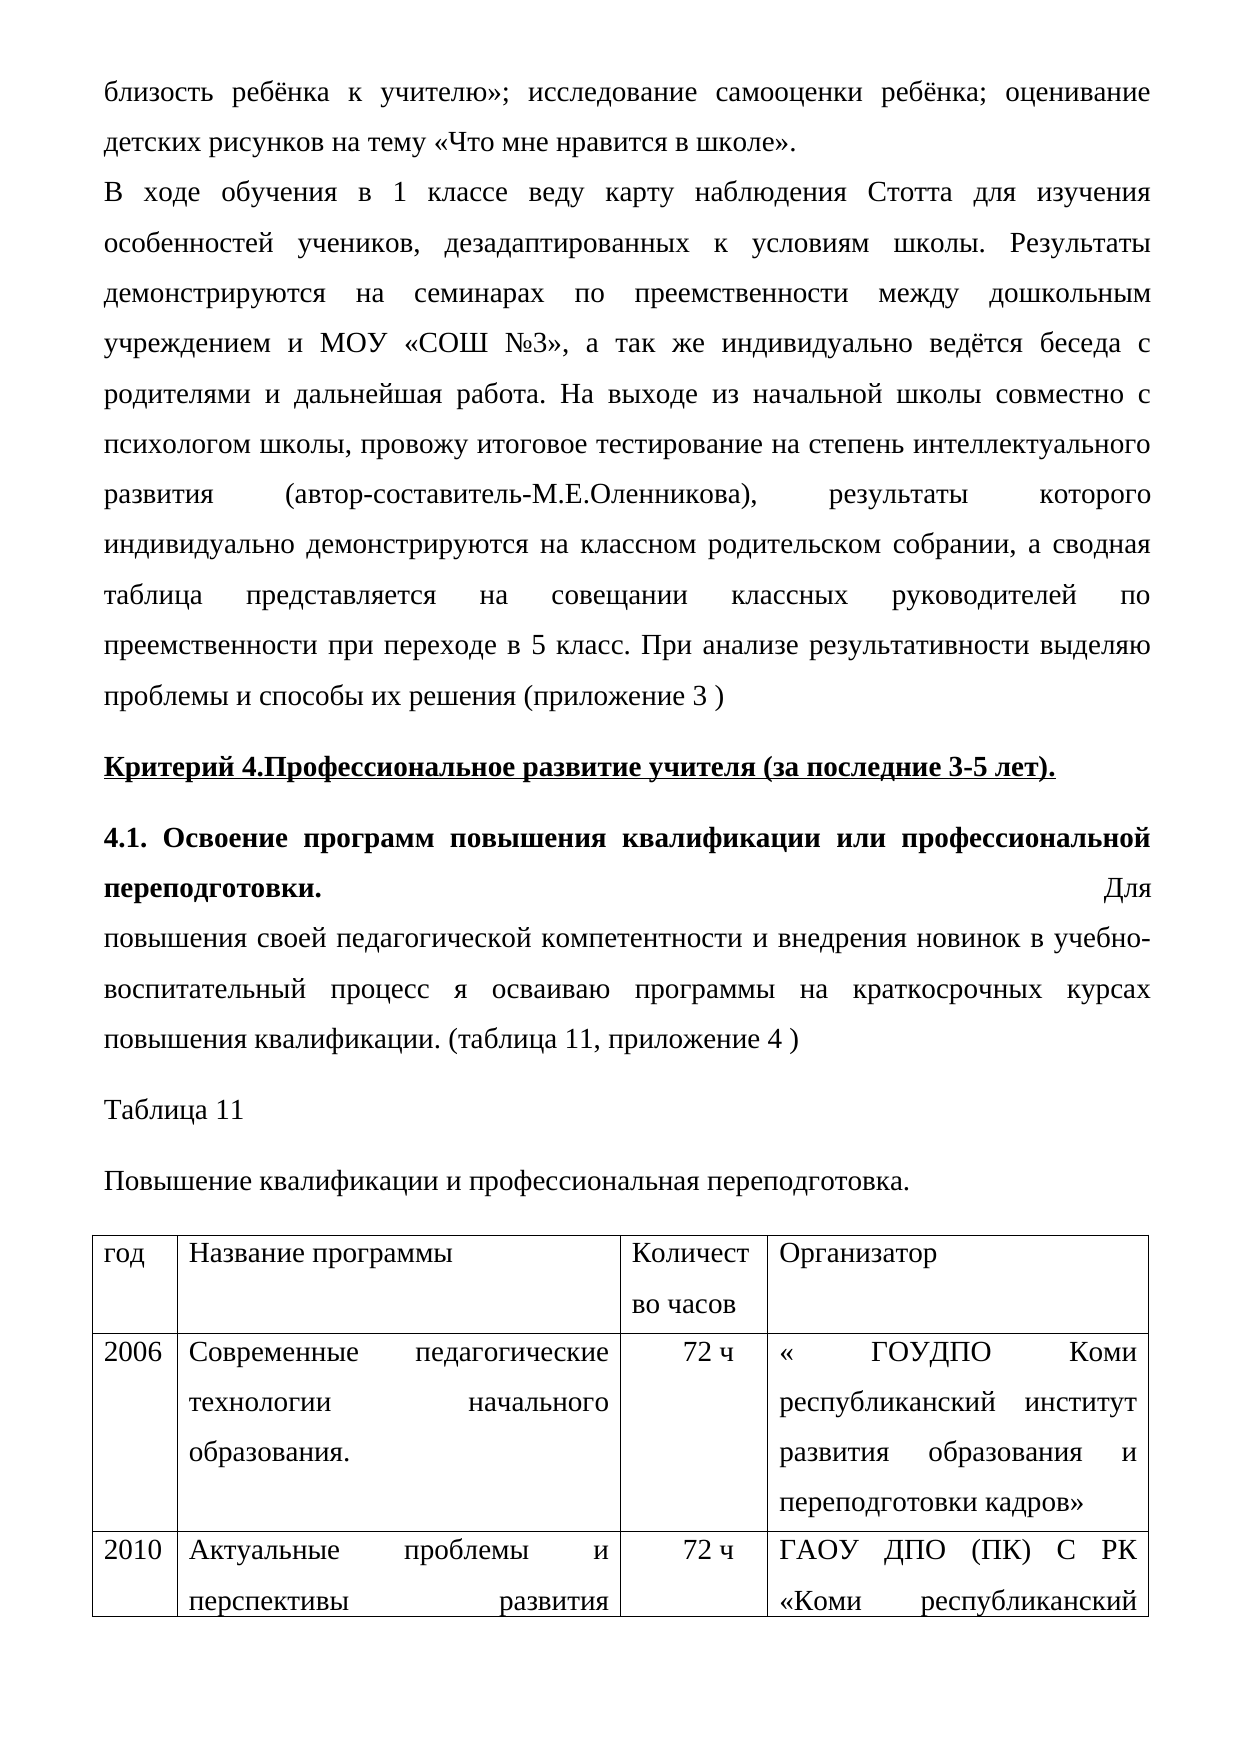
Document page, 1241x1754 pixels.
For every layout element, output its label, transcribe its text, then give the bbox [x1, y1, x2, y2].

table_cell 2006 [93, 1334, 177, 1531]
table_header Название программы [178, 1236, 620, 1333]
table_cell « ГОУДПО Коми республиканский институт развития образования и переподготовки кадров» [768, 1334, 1148, 1531]
text Таблица 11 [103, 1092, 1152, 1126]
text Критерий 4.Профессиональное развитие учителя (за последние 3-5 лет). [103, 749, 1152, 782]
table_cell 72 ч [621, 1334, 767, 1531]
text Повышение квалификации и профессиональная переподготовка. [103, 1163, 1152, 1197]
table_cell 2010 [93, 1532, 177, 1616]
table_header Количество часов [621, 1236, 767, 1333]
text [103, 74, 1152, 158]
table_cell Современные педагогические технологии начального образования. [178, 1334, 620, 1531]
text В ходе обучения в 1 классе веду карту наблюдения Стотта для изучения особенностей учеников, дезадаптированных к условиям школы. Результаты демонстрируются на семинарах по преемственности между дошкольным учреждением и МОУ «СОШ №3», а так же индивидуально ведётся беседа с родителями и дальнейшая работа. На выходе из начальной школы совместно с психологом школы, провожу итоговое тестирование на степень интеллектуального развития (автор-составитель-М.Е.Оленникова), результаты которого индивидуально демонстрируются на классном родительском собрании, а сводная таблица представляется на совещании классных руководителей по преемственности при переходе в 5 класс. При анализе результативности выделяю проблемы и способы их решения (приложение 3 ) [103, 174, 1152, 711]
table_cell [768, 1532, 1148, 1616]
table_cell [178, 1532, 620, 1616]
table_header год [93, 1236, 177, 1333]
table_header Организатор [768, 1236, 1148, 1333]
text 4.1. Освоение программ повышения квалификации или профессиональной переподготовки. Для повышения своей педагогической компетентности и внедрения новинок в учебно-воспитательный процесс я осваиваю программы на краткосрочных курсах повышения квалификации. (таблица 11, приложение 4 ) [103, 820, 1152, 1055]
table_cell 72 ч [621, 1532, 767, 1616]
